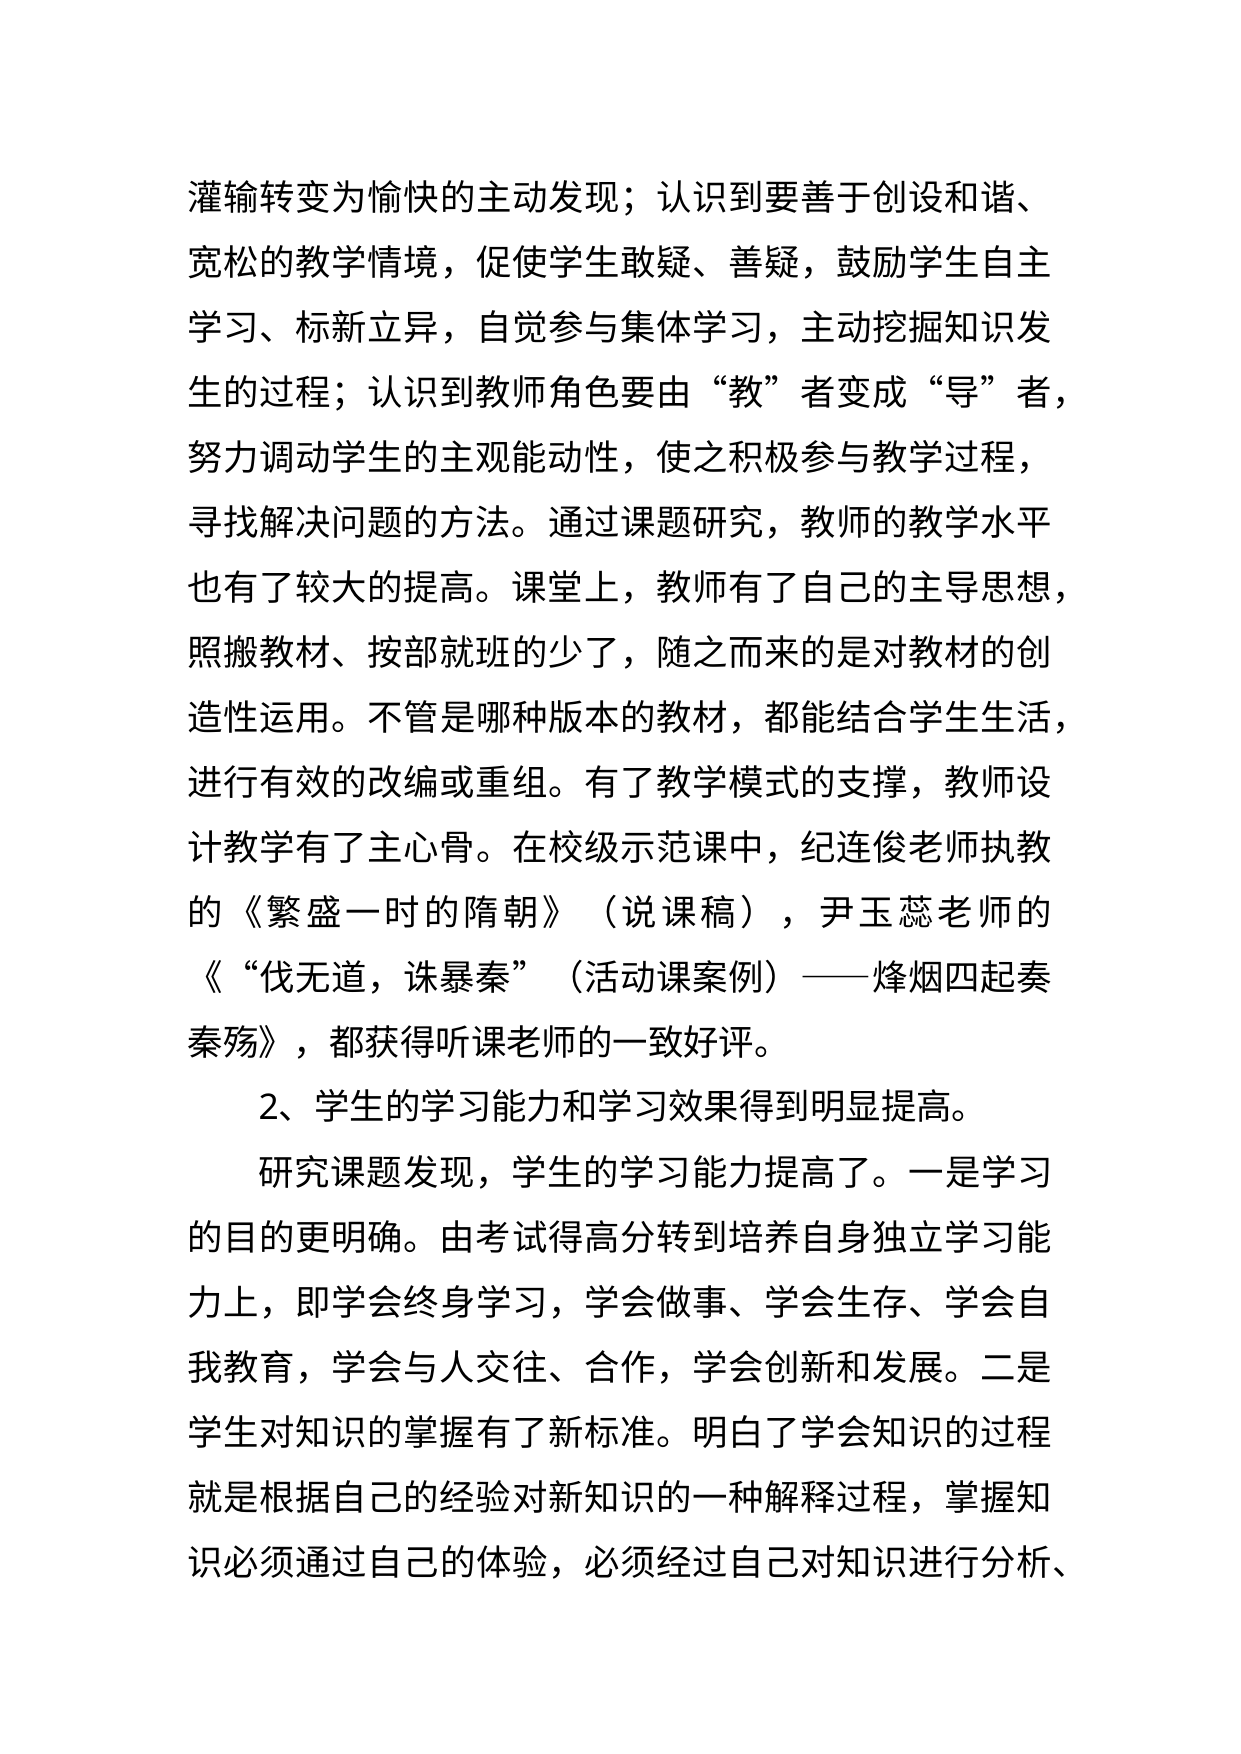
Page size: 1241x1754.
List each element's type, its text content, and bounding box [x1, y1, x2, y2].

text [187, 1137, 1053, 1592]
text 2、学生的学习能力和学习效果得到明显提高。 [187, 1072, 1053, 1137]
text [187, 162, 1053, 1072]
